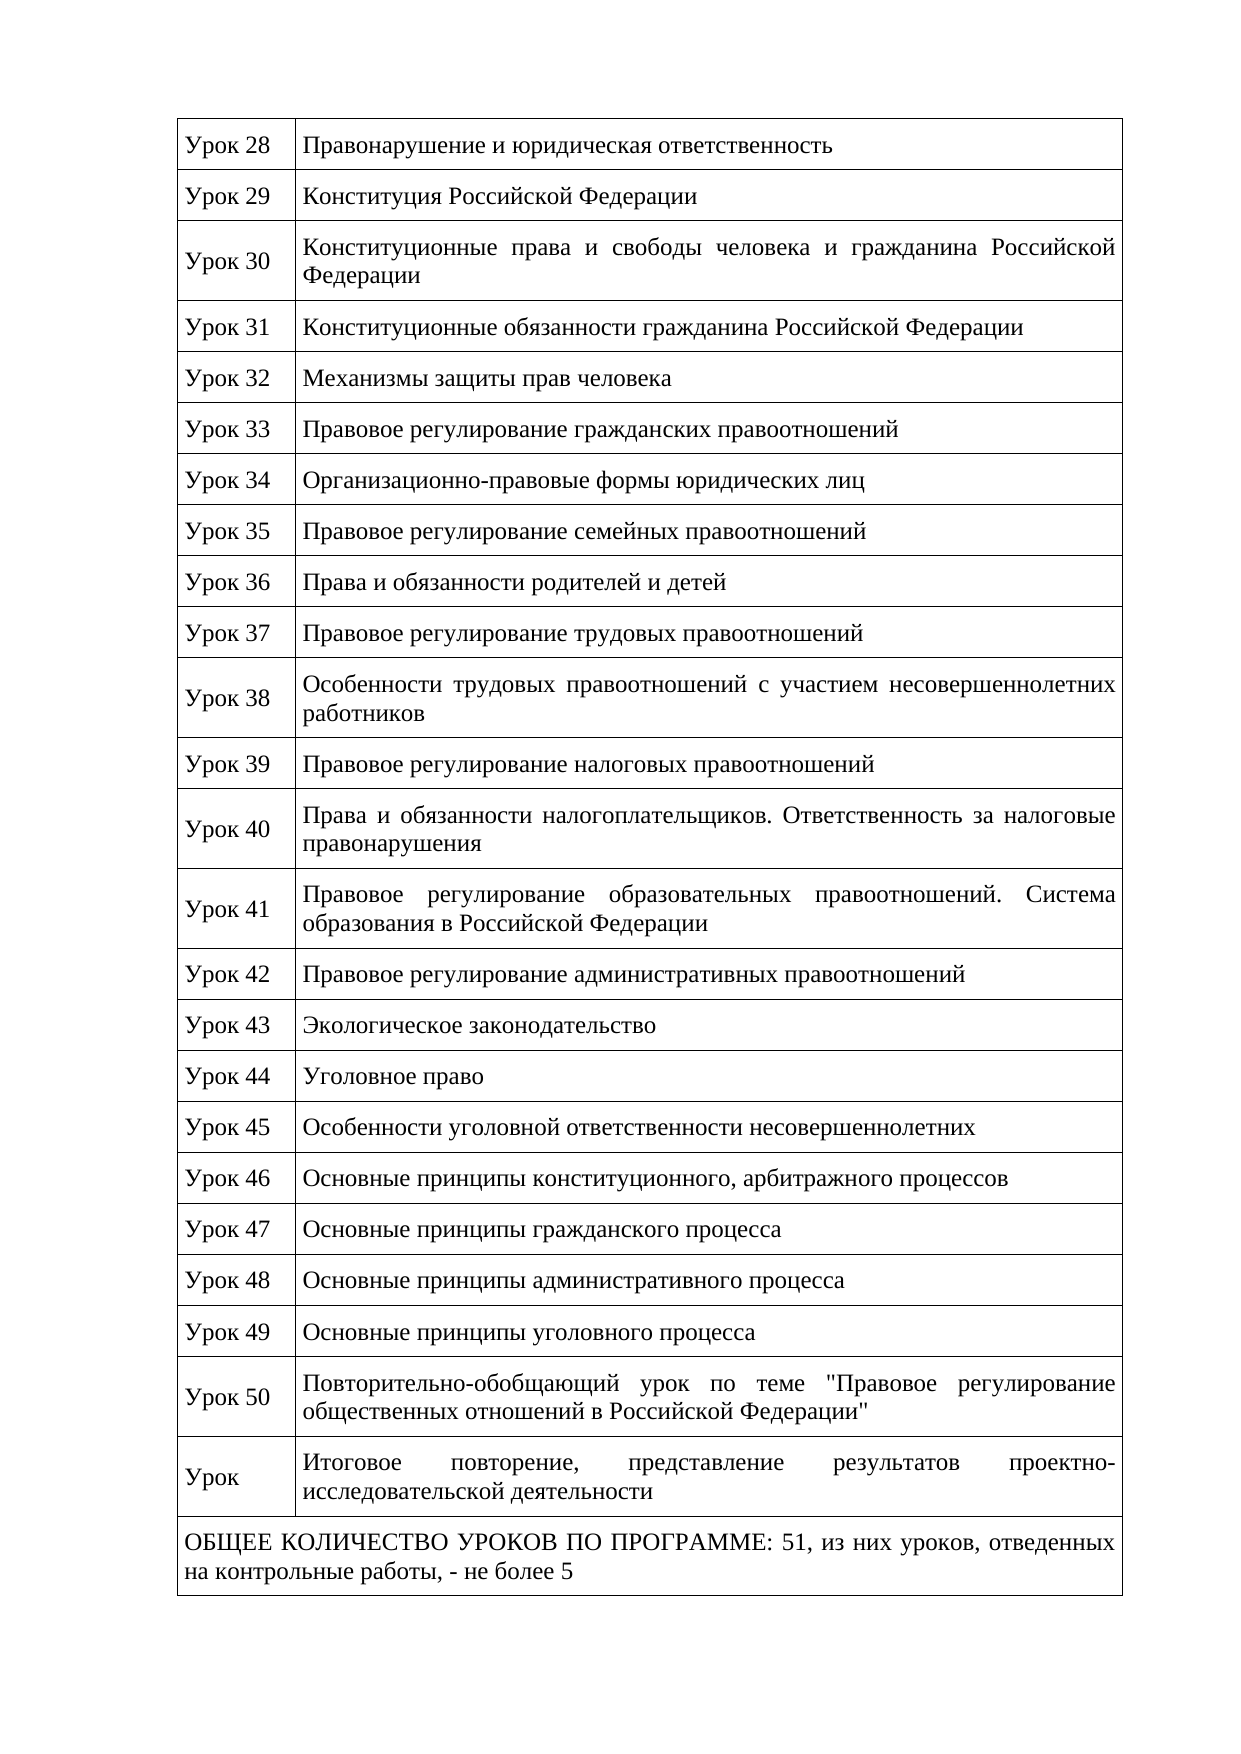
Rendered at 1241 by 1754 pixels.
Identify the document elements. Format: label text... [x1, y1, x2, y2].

table_cell Урок 30 [178, 221, 295, 300]
table_cell Урок 31 [178, 301, 295, 351]
table_cell Правовое регулирование налоговых правоотношений [296, 738, 1122, 788]
table_cell Урок 42 [178, 949, 295, 999]
table_cell Урок 41 [178, 869, 295, 948]
table_cell Урок 44 [178, 1051, 295, 1101]
table_cell Уголовное право [296, 1051, 1122, 1101]
table_cell Урок 32 [178, 352, 295, 402]
table_cell Основные принципы уголовного процесса [296, 1306, 1122, 1356]
table_cell Урок 37 [178, 607, 295, 657]
table_cell Урок 34 [178, 454, 295, 504]
table_cell Конституционные права и свободы человека и гражданина Российской Федерации [296, 221, 1122, 300]
table_cell Урок 38 [178, 658, 295, 737]
table_cell Урок 43 [178, 1000, 295, 1050]
table_cell Урок [178, 1437, 295, 1516]
table_cell Урок 28 [178, 119, 295, 169]
table_cell Правовое регулирование трудовых правоотношений [296, 607, 1122, 657]
table_cell ОБЩЕЕ КОЛИЧЕСТВО УРОКОВ ПО ПРОГРАММЕ: 51, из них уроков, отведенных на контрольные работы, - не более 5 [178, 1517, 1122, 1595]
table_cell Урок 49 [178, 1306, 295, 1356]
table_cell Особенности трудовых правоотношений с участием несовершеннолетних работников [296, 658, 1122, 737]
table_cell Урок 45 [178, 1102, 295, 1152]
table_cell Конституционные обязанности гражданина Российской Федерации [296, 301, 1122, 351]
table_cell Урок 40 [178, 789, 295, 868]
table_cell Урок 50 [178, 1357, 295, 1436]
table_cell Права и обязанности родителей и детей [296, 556, 1122, 606]
table_cell Права и обязанности налогоплательщиков. Ответственность за налоговые правонарушения [296, 789, 1122, 868]
table_cell Урок 39 [178, 738, 295, 788]
table_cell Правовое регулирование образовательных правоотношений. Система образования в Российской Федерации [296, 869, 1122, 948]
table_cell Повторительно-обобщающий урок по теме "Правовое регулирование общественных отношений в Российской Федерации" [296, 1357, 1122, 1436]
table_cell Правовое регулирование семейных правоотношений [296, 505, 1122, 555]
table_cell Урок 33 [178, 403, 295, 453]
table_cell Основные принципы конституционного, арбитражного процессов [296, 1153, 1122, 1203]
table_cell Правовое регулирование административных правоотношений [296, 949, 1122, 999]
table_cell Урок 47 [178, 1204, 295, 1254]
table_cell Основные принципы гражданского процесса [296, 1204, 1122, 1254]
table_cell Конституция Российской Федерации [296, 170, 1122, 220]
table_cell Урок 48 [178, 1255, 295, 1305]
table_cell Особенности уголовной ответственности несовершеннолетних [296, 1102, 1122, 1152]
table_cell Правонарушение и юридическая ответственность [296, 119, 1122, 169]
table_cell Экологическое законодательство [296, 1000, 1122, 1050]
table_cell Урок 46 [178, 1153, 295, 1203]
table_cell Организационно-правовые формы юридических лиц [296, 454, 1122, 504]
table_cell Механизмы защиты прав человека [296, 352, 1122, 402]
table_cell Урок 35 [178, 505, 295, 555]
table_cell Итоговое повторение, представление результатов проектно-исследовательской деятельности [296, 1437, 1122, 1516]
table_cell Основные принципы административного процесса [296, 1255, 1122, 1305]
table_cell Урок 36 [178, 556, 295, 606]
table_cell Урок 29 [178, 170, 295, 220]
table_cell Правовое регулирование гражданских правоотношений [296, 403, 1122, 453]
